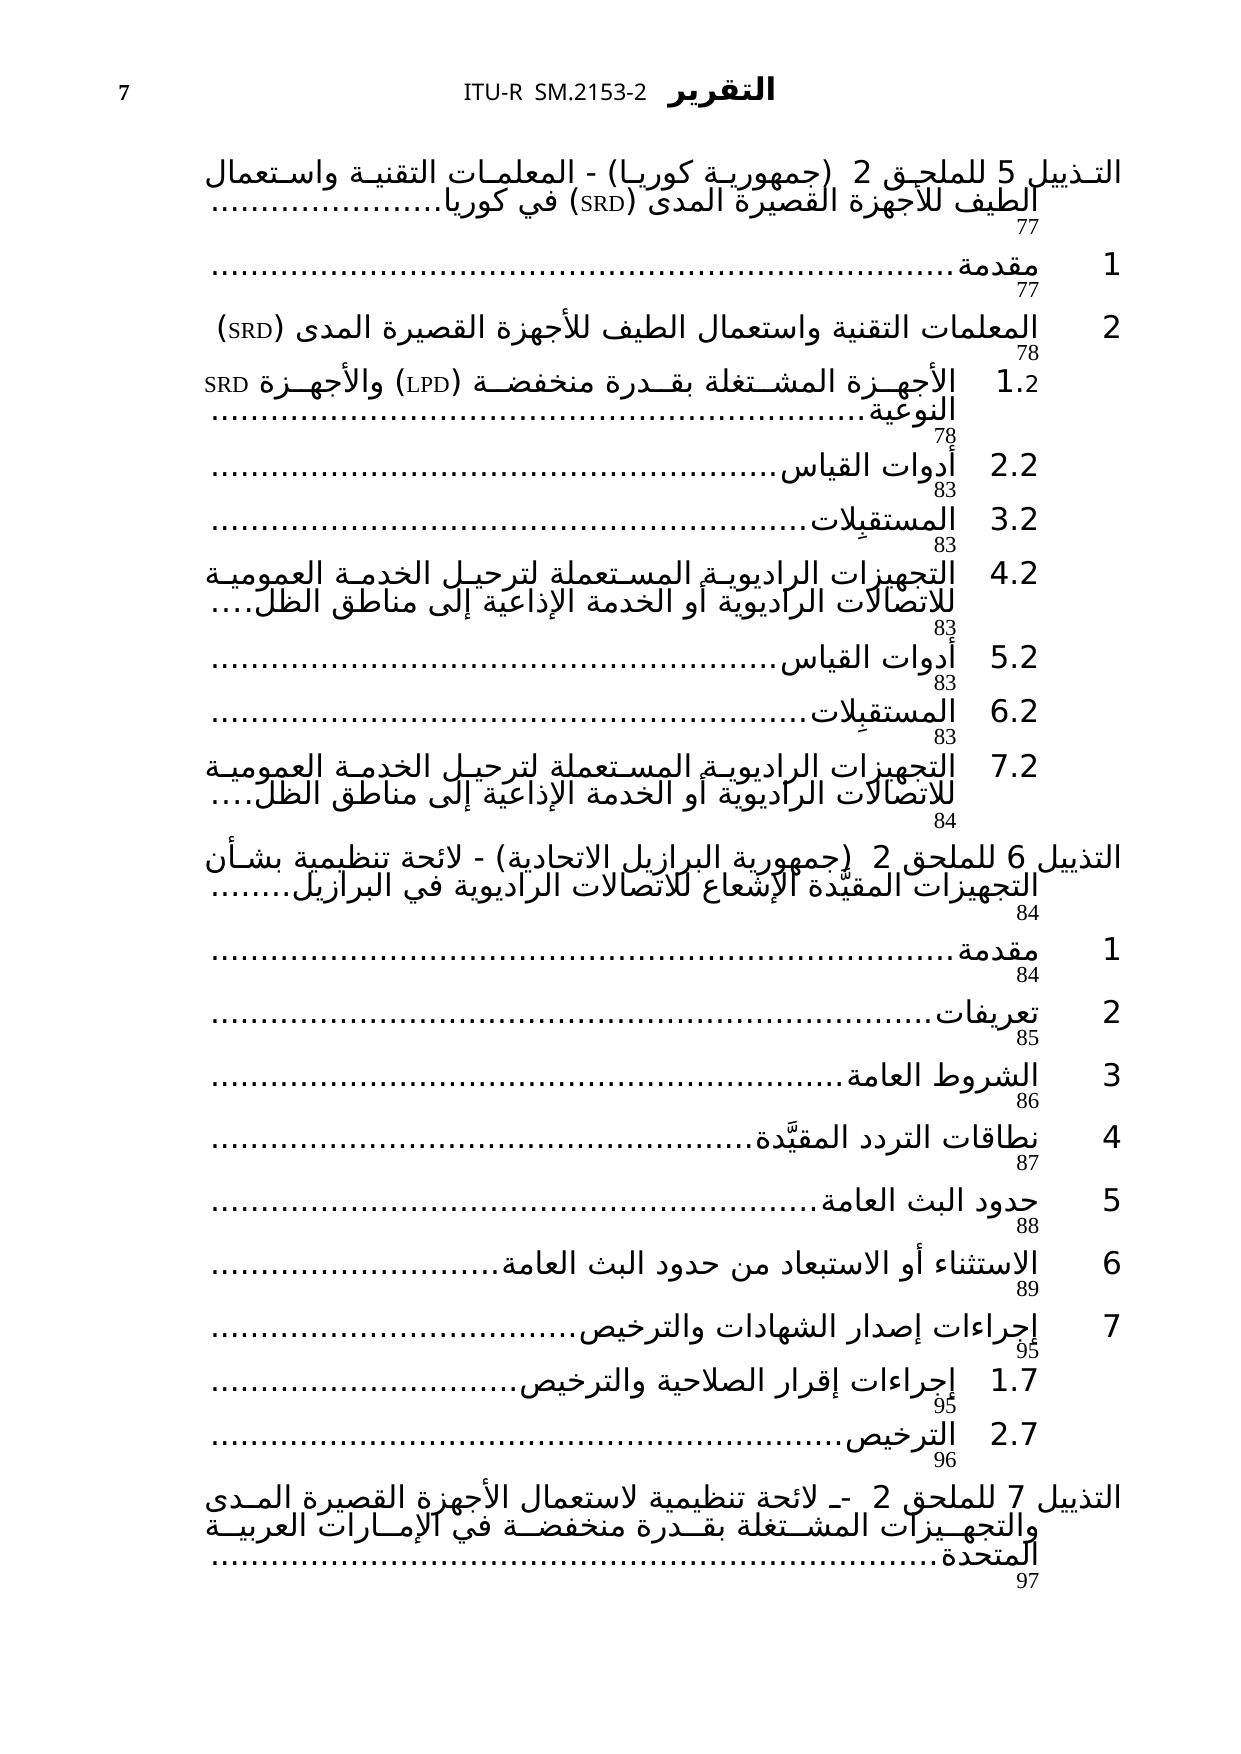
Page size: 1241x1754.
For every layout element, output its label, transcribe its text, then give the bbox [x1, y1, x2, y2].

text التذييل 5 للملحق 2 (جمهورية كوريا) - المعلمات التقنية واستعمال الطيف للأجهزة القصيرة المدى (SRD) في كوريا 77 [204, 160, 1122, 239]
text 3 الشروط العامة 86 [204, 1063, 1122, 1113]
text 1.2 الأجهزة المشتغلة بقدرة منخفضة (LPD) والأجهزة SRD النوعية 78 [204, 369, 1039, 448]
text 2.2 أدوات القياس 83 [204, 453, 1039, 503]
text 7 إجراءات إصدار الشهادات والترخيص 95 [204, 1314, 1122, 1364]
text 6.2 المستقبِلات 83 [204, 699, 1039, 749]
text 2 المعلمات التقنية واستعمال الطيف للأجهزة القصيرة المدى (SRD) 78 [204, 315, 1122, 365]
text 2 تعريفات 85 [204, 1000, 1122, 1050]
text 2.7 الترخيص 96 [204, 1422, 1039, 1473]
text 1 مقدمة 84 [204, 937, 1122, 988]
text 7.2 التجهيزات الراديوية المستعملة لترحيل الخدمة العمومية للاتصالات الراديوية أو الخدمة الإذاعية إلى مناطق الظل 84 [204, 754, 1039, 833]
text 1 مقدمة 77 [204, 252, 1122, 302]
text 5 حدود البث العامة 88 [204, 1188, 1122, 1238]
text التذييل 7 للملحق 2 - لائحة تنظيمية لاستعمال الأجهزة القصيرة المدى والتجهيزات المشتغلة بقدرة منخفضة في الإمارات العربية المتحدة 97 [204, 1485, 1122, 1594]
text 5.2 أدوات القياس 83 [204, 645, 1039, 695]
text 4 نطاقات التردد المقيَّدة 87 [204, 1126, 1122, 1176]
text التذييل 6 للملحق 2 (جمهورية البرازيل الاتحادية) - لائحة تنظيمية بشأن التجهيزات المقيَّدة الإشعاع للاتصالات الراديوية في البرازيل 84 [204, 846, 1122, 925]
text 4.2 التجهيزات الراديوية المستعملة لترحيل الخدمة العمومية للاتصالات الراديوية أو الخدمة الإذاعية إلى مناطق الظل 83 [204, 561, 1039, 641]
text 6 الاستثناء أو الاستبعاد من حدود البث العامة 89 [204, 1251, 1122, 1301]
text 1.7 إجراءات إقرار الصلاحية والترخيص 95 [204, 1368, 1039, 1418]
text 3.2 المستقبِلات 83 [204, 507, 1039, 557]
